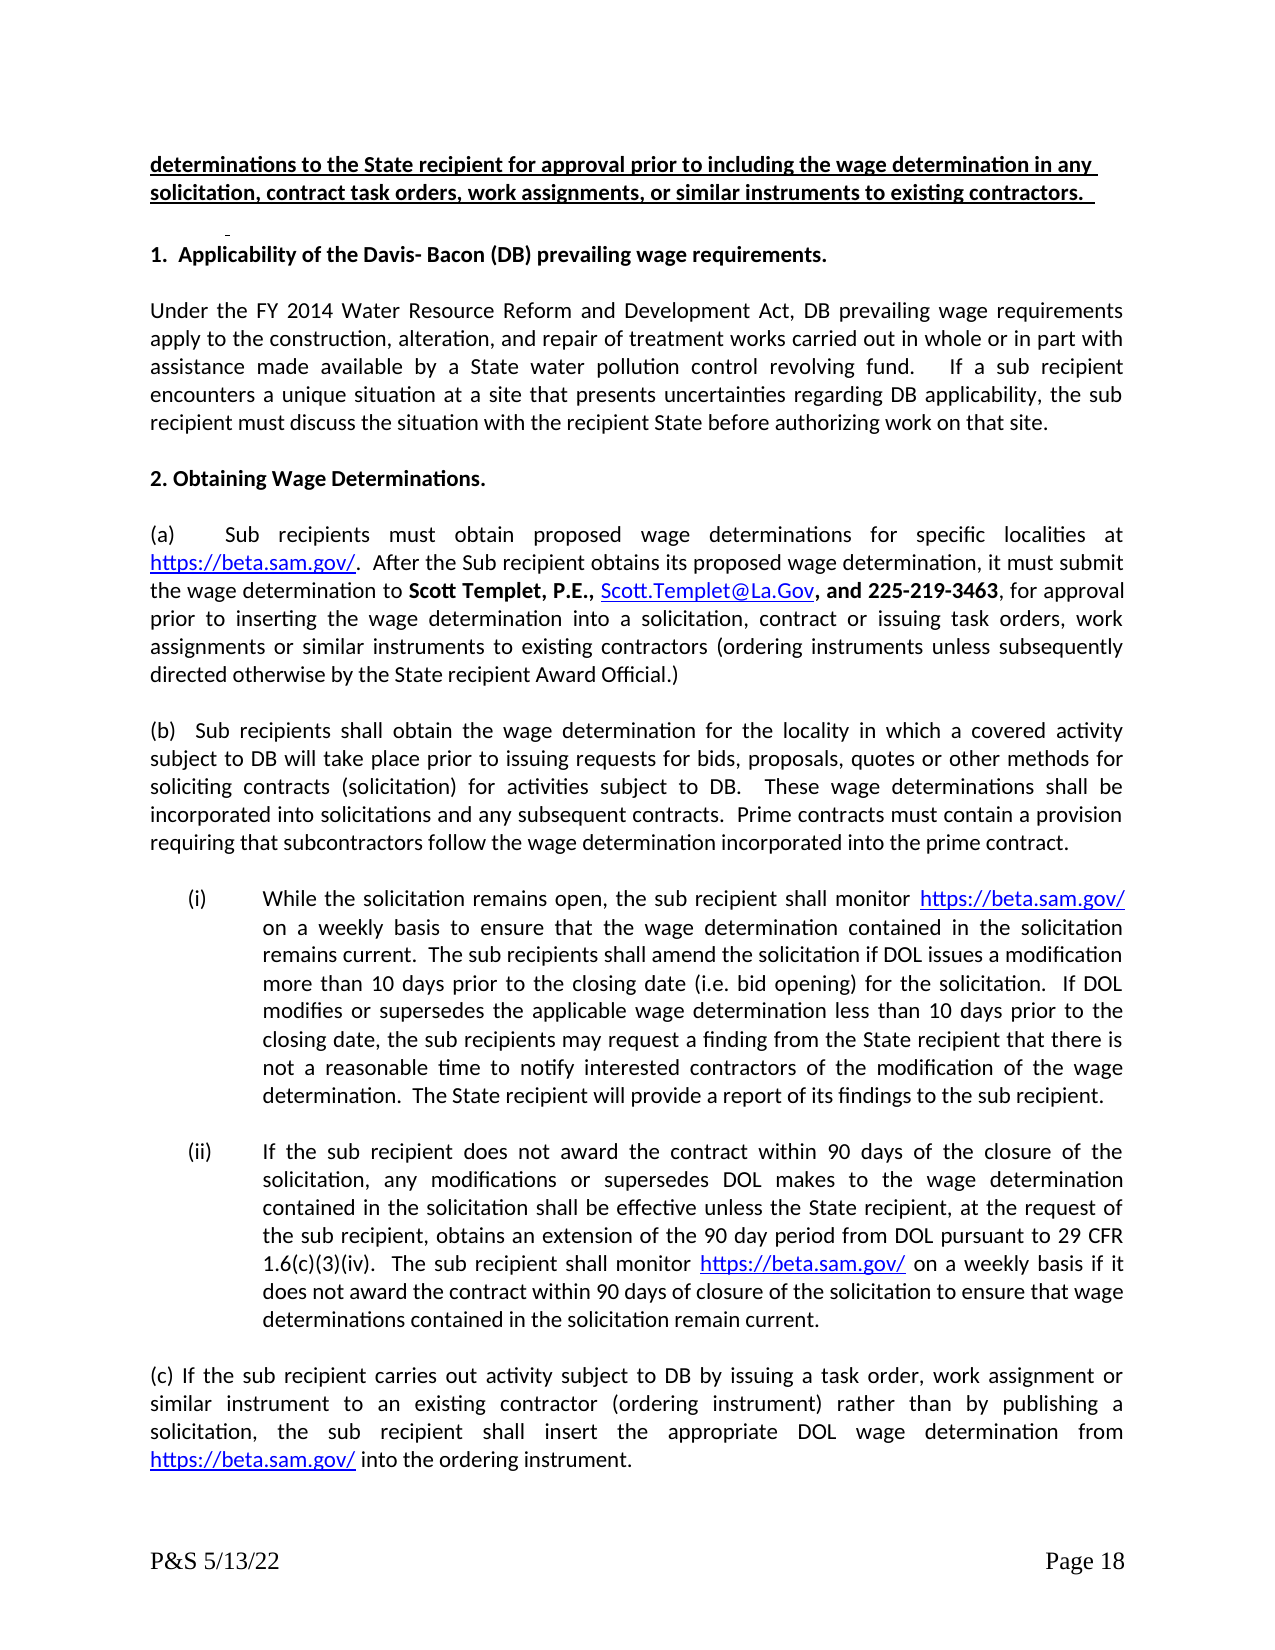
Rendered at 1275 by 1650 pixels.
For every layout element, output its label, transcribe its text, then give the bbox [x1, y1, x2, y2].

text (b) Sub recipients shall obtain the wage determination for the locality in which a covered activity subject to DB will take place prior to issuing requests for bids, proposals, quotes or other methods for soliciting contracts (solicitation) for activities subject to DB. These wage determinations shall be incorporated into solicitations and any subsequent contracts. Prime contracts must contain a provision requiring that subcontractors follow the wage determination incorporated into the prime contract. [150, 716, 1125, 857]
text 1. Applicability of the Davis- Bacon (DB) prevailing wage requirements. [150, 240, 1125, 268]
text 2. Obtaining Wage Determinations. [150, 464, 1125, 492]
text (c) If the sub recipient carries out activity subject to DB by issuing a task order, work assignment or similar instrument to an existing contractor (ordering instrument) rather than by publishing a solicitation, the sub recipient shall insert the appropriate DOL wage determination from https://beta.sam.gov/ into the ordering instrument. [150, 1361, 1125, 1473]
list Sub recipients must obtain proposed wage determinations for specific localities at https://beta.sam.gov/. After the Sub recipient obtains its proposed wage determination, it must submit the wage determination to Scott Templet, P.E., Scott.Templet@La.Gov, and 225-219-3463, for approval prior to inserting the wage determination into a solicitation, contract or issuing task orders, work assignments or similar instruments to existing contractors (ordering instruments unless subsequently directed otherwise by the State recipient Award Official.) [150, 520, 1125, 688]
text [150, 150, 1125, 206]
text (ii) If the sub recipient does not award the contract within 90 days of the closure of the solicitation, any modifications or supersedes DOL makes to the wage determination contained in the solicitation shall be effective unless the State recipient, at the request of the sub recipient, obtains an extension of the 90 day period from DOL pursuant to 29 CFR 1.6(c)(3)(iv). The sub recipient shall monitor https://beta.sam.gov/ on a weekly basis if it does not award the contract within 90 days of closure of the solicitation to ensure that wage determinations contained in the solicitation remain current. [187, 1137, 1125, 1333]
text (i) While the solicitation remains open, the sub recipient shall monitor https://beta.sam.gov/ on a weekly basis to ensure that the wage determination contained in the solicitation remains current. The sub recipients shall amend the solicitation if DOL issues a modification more than 10 days prior to the closing date (i.e. bid opening) for the solicitation. If DOL modifies or supersedes the applicable wage determination less than 10 days prior to the closing date, the sub recipients may request a finding from the State recipient that there is not a reasonable time to notify interested contractors of the modification of the wage determination. The State recipient will provide a report of its findings to the sub recipient. [187, 884, 1125, 1109]
text Under the FY 2014 Water Resource Reform and Development Act, DB prevailing wage requirements apply to the construction, alteration, and repair of treatment works carried out in whole or in part with assistance made available by a State water pollution control revolving fund. If a sub recipient encounters a unique situation at a site that presents uncertainties regarding DB applicability, the sub recipient must discuss the situation with the recipient State before authorizing work on that site. [150, 296, 1125, 436]
